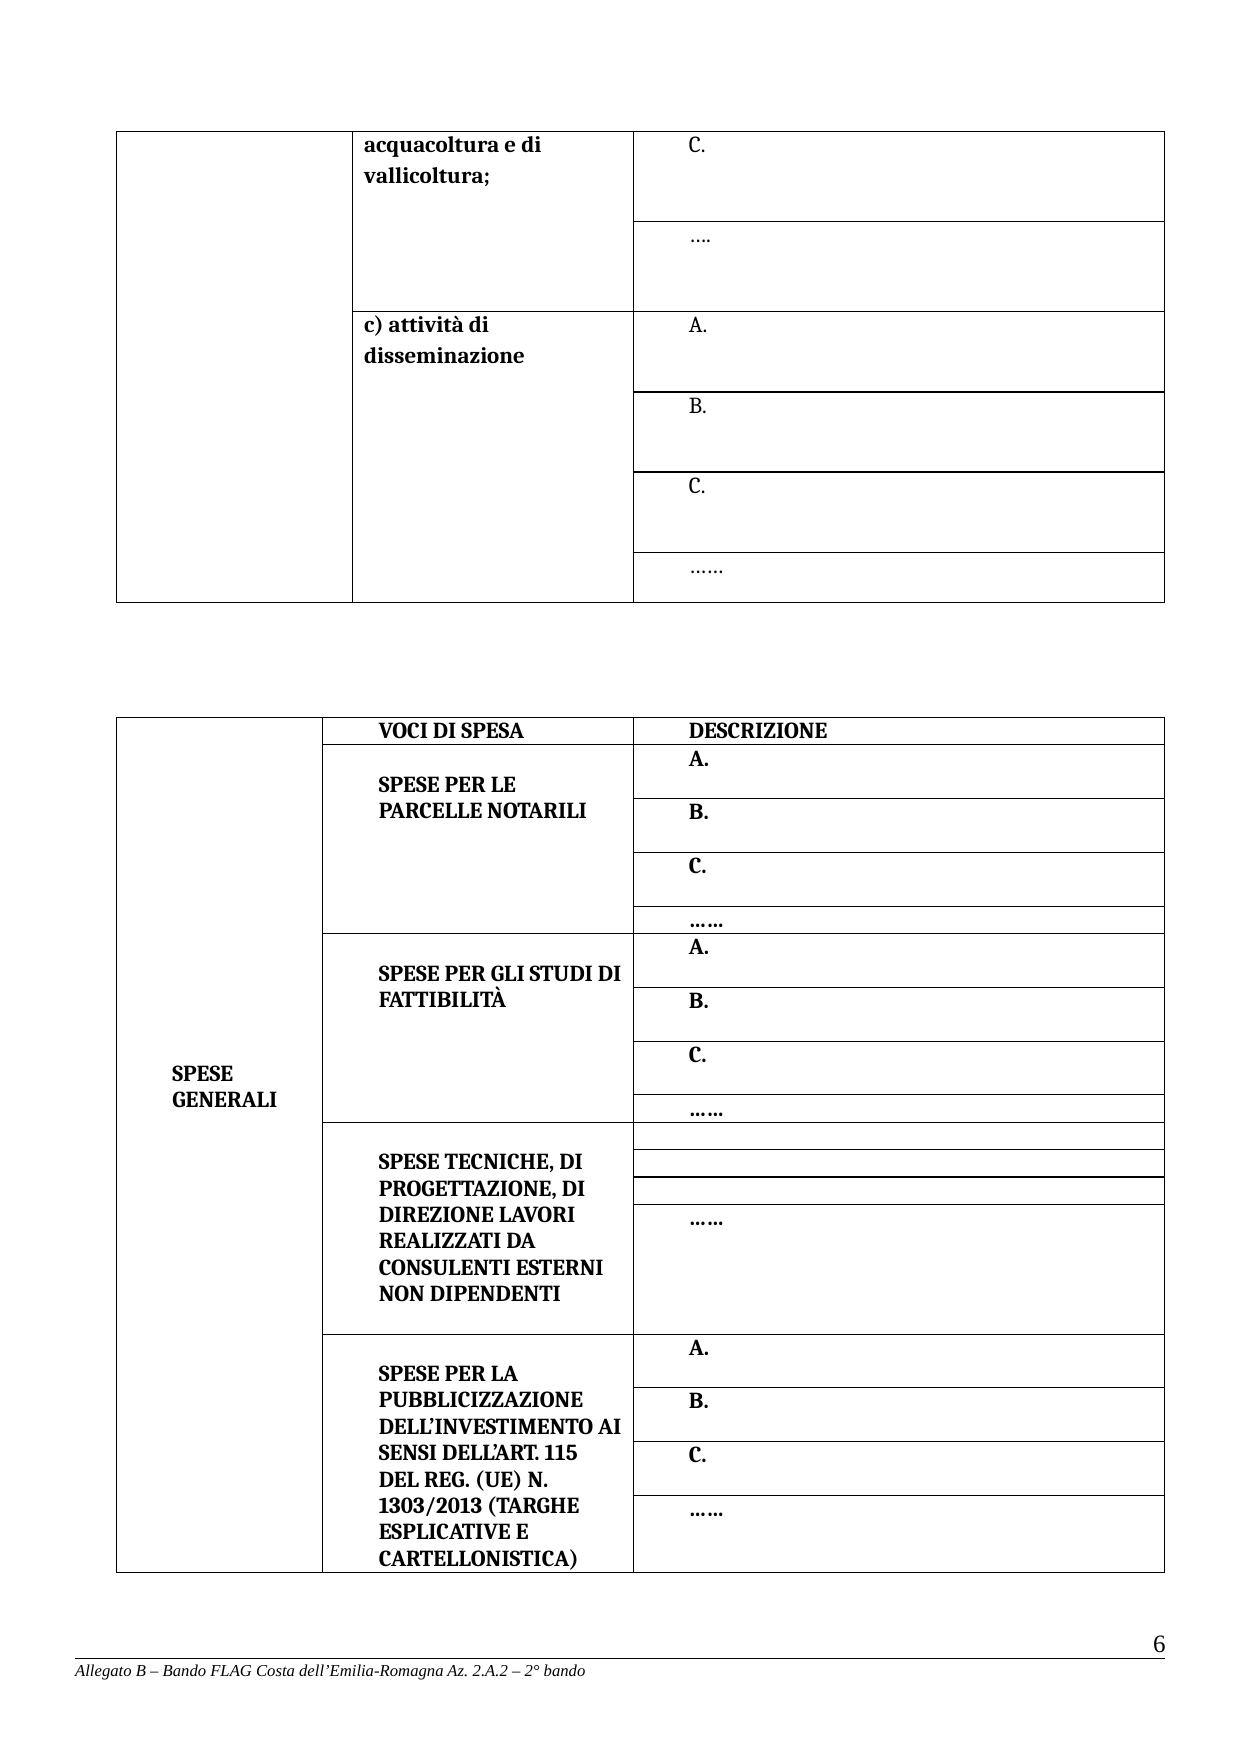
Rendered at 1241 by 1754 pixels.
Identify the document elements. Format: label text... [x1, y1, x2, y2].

table_header DESCRIZIONE [634, 718, 1164, 744]
table_cell …… [634, 1496, 1164, 1572]
table_cell C. [634, 473, 1164, 552]
table_cell …… [634, 1095, 1164, 1122]
table_header SPESE GENERALI [117, 718, 322, 1572]
table_cell C. [634, 1442, 1164, 1495]
table_cell [634, 1123, 1164, 1149]
table_cell A. [634, 1335, 1164, 1387]
table_cell SPESE TECNICHE, DI PROGETTAZIONE, DI DIREZIONE LAVORI REALIZZATI DA CONSULENTI ESTERNI NON DIPENDENTI [323, 1123, 633, 1333]
table_cell B. [634, 799, 1164, 852]
table_cell A. [634, 934, 1164, 987]
table_cell A. [634, 312, 1164, 391]
table_cell …… [634, 553, 1164, 602]
table_cell …… [634, 907, 1164, 933]
table_cell C. [634, 1042, 1164, 1094]
table_header VOCI DI SPESA [323, 718, 633, 744]
table_cell SPESE PER LA PUBBLICIZZAZIONE DELL’INVESTIMENTO AI SENSI DELL’ART. 115 DEL REG. (UE) N. 1303/2013 (TARGHE ESPLICATIVE E CARTELLONISTICA) [323, 1335, 633, 1572]
table_cell C. [634, 853, 1164, 906]
table_cell …… [634, 1205, 1164, 1333]
table_cell B. [634, 393, 1164, 471]
table_cell …. [634, 222, 1164, 311]
table_cell [634, 1178, 1164, 1204]
table_cell A. [634, 745, 1164, 798]
table_cell SPESE PER GLI STUDI DI FATTIBILITÀ [323, 934, 633, 1122]
table_cell c) attività di disseminazione [353, 312, 633, 602]
table_cell B. [634, 1388, 1164, 1441]
table_cell C. [634, 132, 1164, 221]
table_cell SPESE PER LE PARCELLE NOTARILI [323, 745, 633, 933]
table_cell B. [634, 988, 1164, 1041]
table_cell [634, 1150, 1164, 1176]
